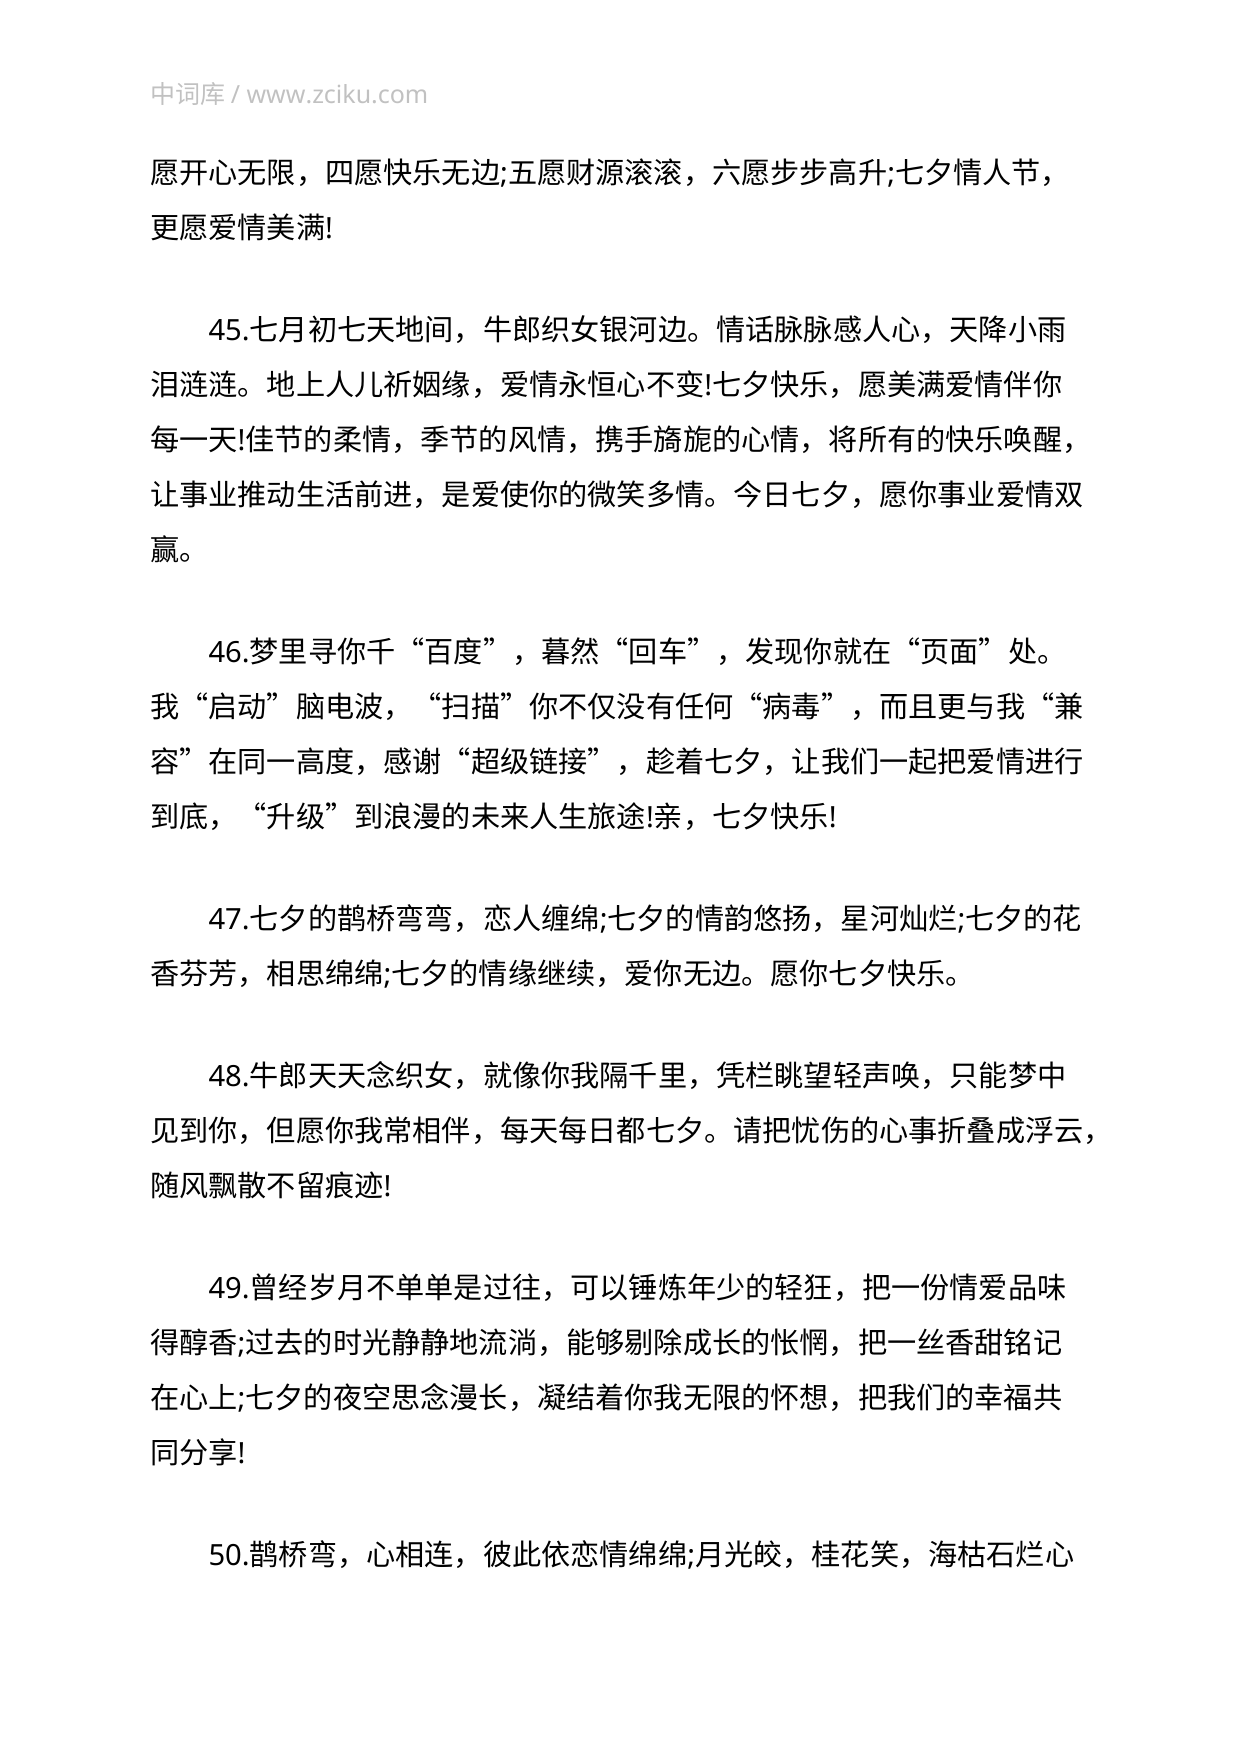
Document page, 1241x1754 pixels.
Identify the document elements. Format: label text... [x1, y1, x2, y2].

text 45.七月初七天地间，牛郎织女银河边。情话脉脉感人心，天降小雨泪涟涟。地上人儿祈姻缘，爱情永恒心不变!七夕快乐，愿美满爱情伴你每一天!佳节的柔情，季节的风情，携手旖旎的心情，将所有的快乐唤醒，让事业推动生活前进，是爱使你的微笑多情。今日七夕，愿你事业爱情双赢。 [150, 307, 1090, 569]
text 47.七夕的鹊桥弯弯，恋人缠绵;七夕的情韵悠扬，星河灿烂;七夕的花香芬芳，相思绵绵;七夕的情缘继续，爱你无边。愿你七夕快乐。 [150, 895, 1090, 993]
text 46.梦里寻你千“百度”，暮然“回车”，发现你就在“页面”处。我“启动”脑电波，“扫描”你不仅没有任何“病毒”，而且更与我“兼容”在同一高度，感谢“超级链接”，趁着七夕，让我们一起把爱情进行到底，“升级”到浪漫的未来人生旅途!亲，七夕快乐! [150, 629, 1090, 836]
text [150, 1531, 1090, 1574]
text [150, 150, 1090, 247]
text 49.曾经岁月不单单是过往，可以锤炼年少的轻狂，把一份情爱品味得醇香;过去的时光静静地流淌，能够剔除成长的怅惘，把一丝香甜铭记在心上;七夕的夜空思念漫长，凝结着你我无限的怀想，把我们的幸福共同分享! [150, 1264, 1090, 1472]
text 48.牛郎天天念织女，就像你我隔千里，凭栏眺望轻声唤，只能梦中见到你，但愿你我常相伴，每天每日都七夕。请把忧伤的心事折叠成浮云，随风飘散不留痕迹! [150, 1052, 1090, 1205]
